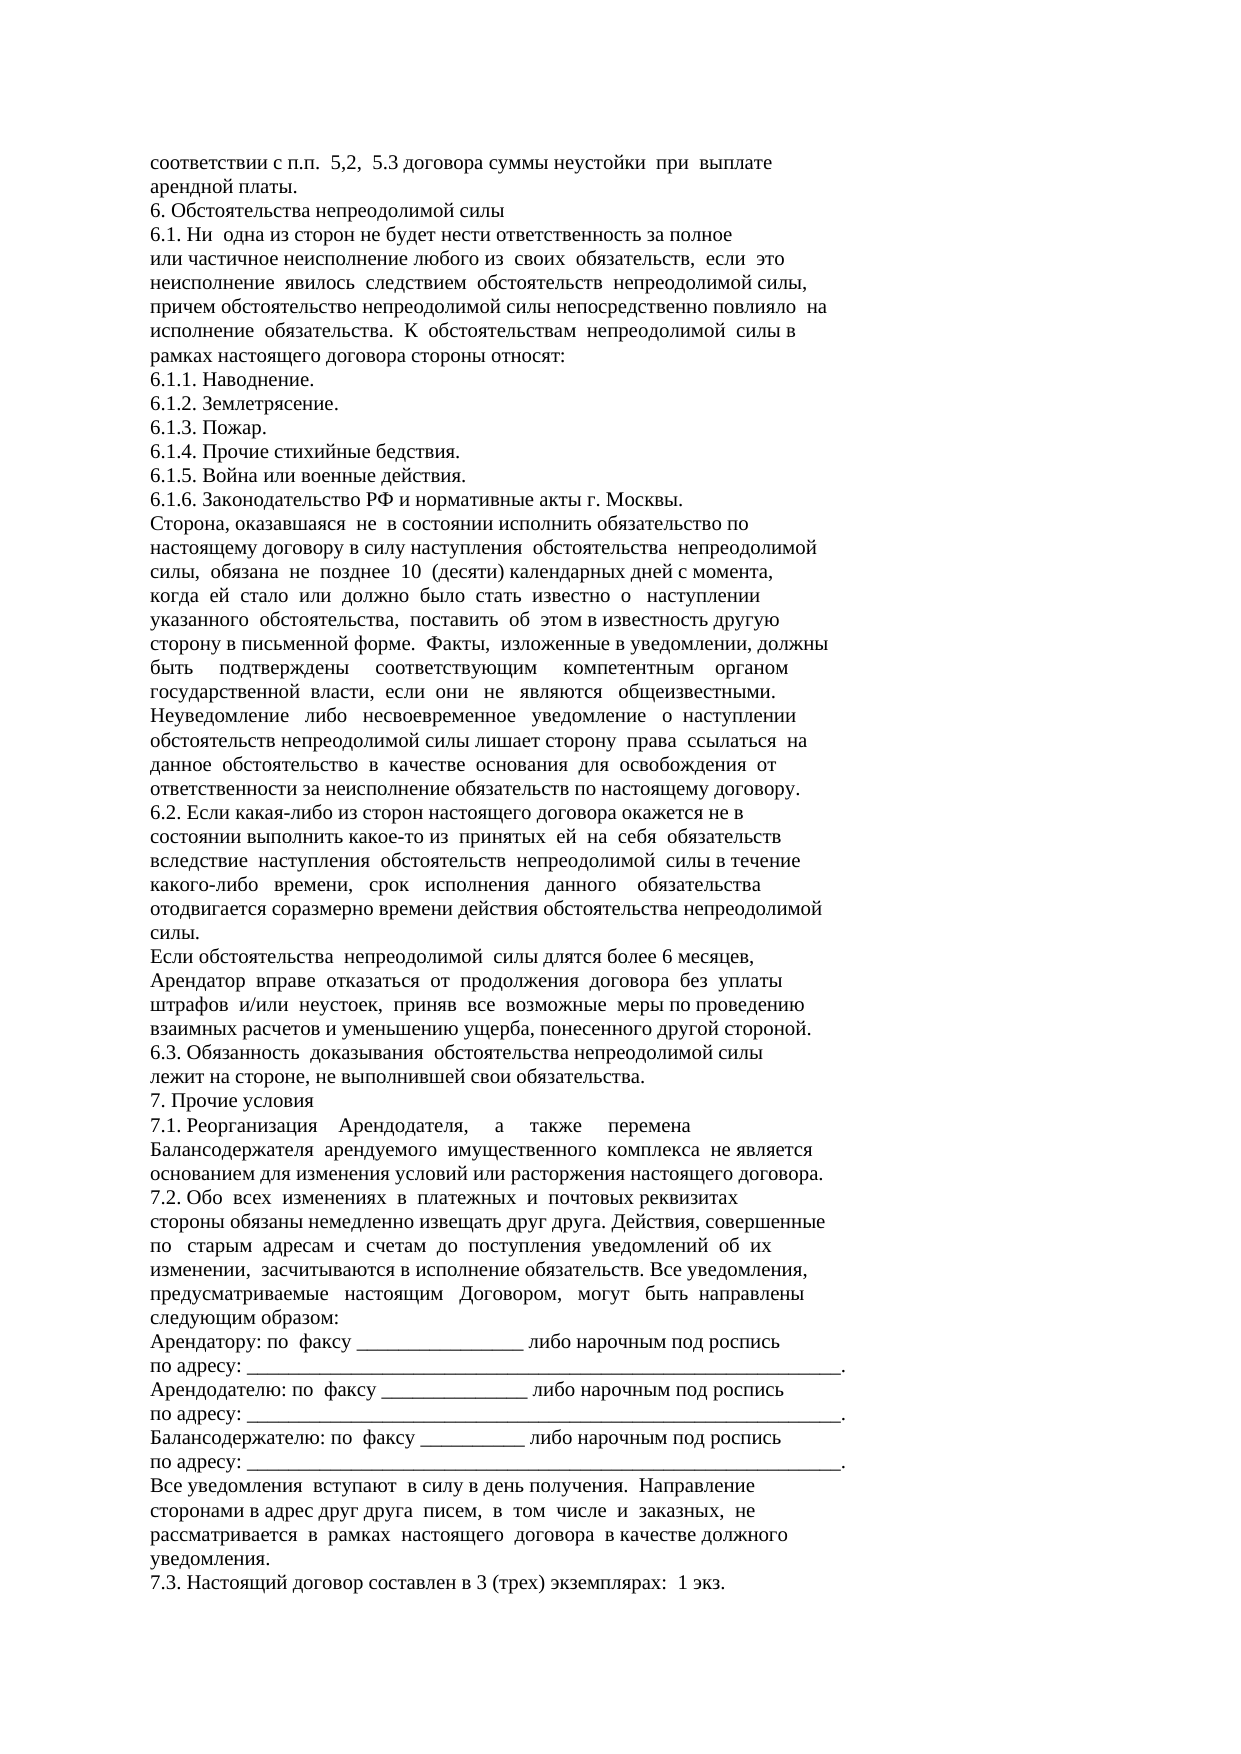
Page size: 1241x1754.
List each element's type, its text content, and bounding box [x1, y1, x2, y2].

text Неуведомление либо несвоевременное уведомление о наступлении [150, 703, 1090, 727]
text государственной власти, если они не являются общеизвестными. [150, 679, 1090, 703]
text 7.3. Настоящий договор составлен в 3 (трех) экземплярах: 1 экз. [150, 1570, 1090, 1594]
text следующим образом: [150, 1305, 1090, 1329]
text данное обстоятельство в качестве основания для освобождения от [150, 752, 1090, 776]
text ответственности за неисполнение обязательств по настоящему договору. [150, 776, 1090, 800]
text по адресу: _________________________________________________________. [150, 1353, 1090, 1377]
text Если обстоятельства непреодолимой силы длятся более 6 месяцев, [150, 944, 1090, 968]
text 6.3. Обязанность доказывания обстоятельства непреодолимой силы [150, 1040, 1090, 1064]
text по адресу: _________________________________________________________. [150, 1401, 1090, 1425]
text по старым адресам и счетам до поступления уведомлений об их [150, 1233, 1090, 1257]
text или частичное неисполнение любого из своих обязательств, если это [150, 246, 1090, 270]
text 7.2. Обо всех изменениях в платежных и почтовых реквизитах [150, 1185, 1090, 1209]
text 6.1. Ни одна из сторон не будет нести ответственность за полное [150, 222, 1090, 246]
text Балансодержателю: по факсу __________ либо нарочным под роспись [150, 1425, 1090, 1449]
text рамках настоящего договора стороны относят: [150, 342, 1090, 367]
text 6.2. Если какая-либо из сторон настоящего договора окажется не в [150, 800, 1090, 824]
text обстоятельств непреодолимой силы лишает сторону права ссылаться на [150, 727, 1090, 752]
text отодвигается соразмерно времени действия обстоятельства непреодолимой [150, 896, 1090, 920]
text Арендатору: по факсу ________________ либо нарочным под роспись [150, 1329, 1090, 1353]
text арендной платы. [150, 174, 1090, 198]
text настоящему договору в силу наступления обстоятельства непреодолимой [150, 535, 1090, 559]
text указанного обстоятельства, поставить об этом в известность другую [150, 607, 1090, 631]
text 6.1.4. Прочие стихийные бедствия. [150, 439, 1090, 463]
text когда ей стало или должно было стать известно о наступлении [150, 583, 1090, 607]
text Сторона, оказавшаяся не в состоянии исполнить обязательство по [150, 511, 1090, 535]
text быть подтверждены соответствующим компетентным органом [150, 655, 1090, 679]
text уведомления. [150, 1546, 1090, 1570]
text неисполнение явилось следствием обстоятельств непреодолимой силы, [150, 270, 1090, 294]
text рассматривается в рамках настоящего договора в качестве должного [150, 1522, 1090, 1546]
text силы. [150, 920, 1090, 944]
text 6.1.2. Землетрясение. [150, 391, 1090, 415]
text сторону в письменной форме. Факты, изложенные в уведомлении, должны [150, 631, 1090, 655]
text взаимных расчетов и уменьшению ущерба, понесенного другой стороной. [150, 1016, 1090, 1040]
text состоянии выполнить какое-то из принятых ей на себя обязательств [150, 824, 1090, 848]
text Арендодателю: по факсу ______________ либо нарочным под роспись [150, 1377, 1090, 1401]
text сторонами в адрес друг друга писем, в том числе и заказных, не [150, 1497, 1090, 1522]
text 6.1.1. Наводнение. [150, 367, 1090, 391]
text Все уведомления вступают в силу в день получения. Направление [150, 1473, 1090, 1497]
text причем обстоятельство непреодолимой силы непосредственно повлияло на [150, 294, 1090, 318]
text 6.1.5. Война или военные действия. [150, 463, 1090, 487]
text 6.1.6. Законодательство РФ и нормативные акты г. Москвы. [150, 487, 1090, 511]
text по адресу: _________________________________________________________. [150, 1449, 1090, 1473]
text основанием для изменения условий или расторжения настоящего договора. [150, 1161, 1090, 1185]
text стороны обязаны немедленно извещать друг друга. Действия, совершенные [150, 1209, 1090, 1233]
text штрафов и/или неустоек, приняв все возможные меры по проведению [150, 992, 1090, 1016]
text исполнение обязательства. К обстоятельствам непреодолимой силы в [150, 318, 1090, 342]
text 6. Обстоятельства непреодолимой силы [150, 198, 1090, 222]
text Арендатор вправе отказаться от продолжения договора без уплаты [150, 968, 1090, 992]
text соответствии с п.п. 5,2, 5.3 договора суммы неустойки при выплате [150, 150, 1090, 174]
text лежит на стороне, не выполнившей свои обязательства. [150, 1064, 1090, 1088]
text какого-либо времени, срок исполнения данного обязательства [150, 872, 1090, 896]
text вследствие наступления обстоятельств непреодолимой силы в течение [150, 848, 1090, 872]
text предусматриваемые настоящим Договором, могут быть направлены [150, 1281, 1090, 1305]
text Балансодержателя арендуемого имущественного комплекса не является [150, 1137, 1090, 1161]
text 7. Прочие условия [150, 1088, 1090, 1112]
text изменении, засчитываются в исполнение обязательств. Все уведомления, [150, 1257, 1090, 1281]
text 7.1. Реорганизация Арендодателя, а также перемена [150, 1112, 1090, 1137]
text силы, обязана не позднее 10 (десяти) календарных дней с момента, [150, 559, 1090, 583]
text 6.1.3. Пожар. [150, 415, 1090, 439]
